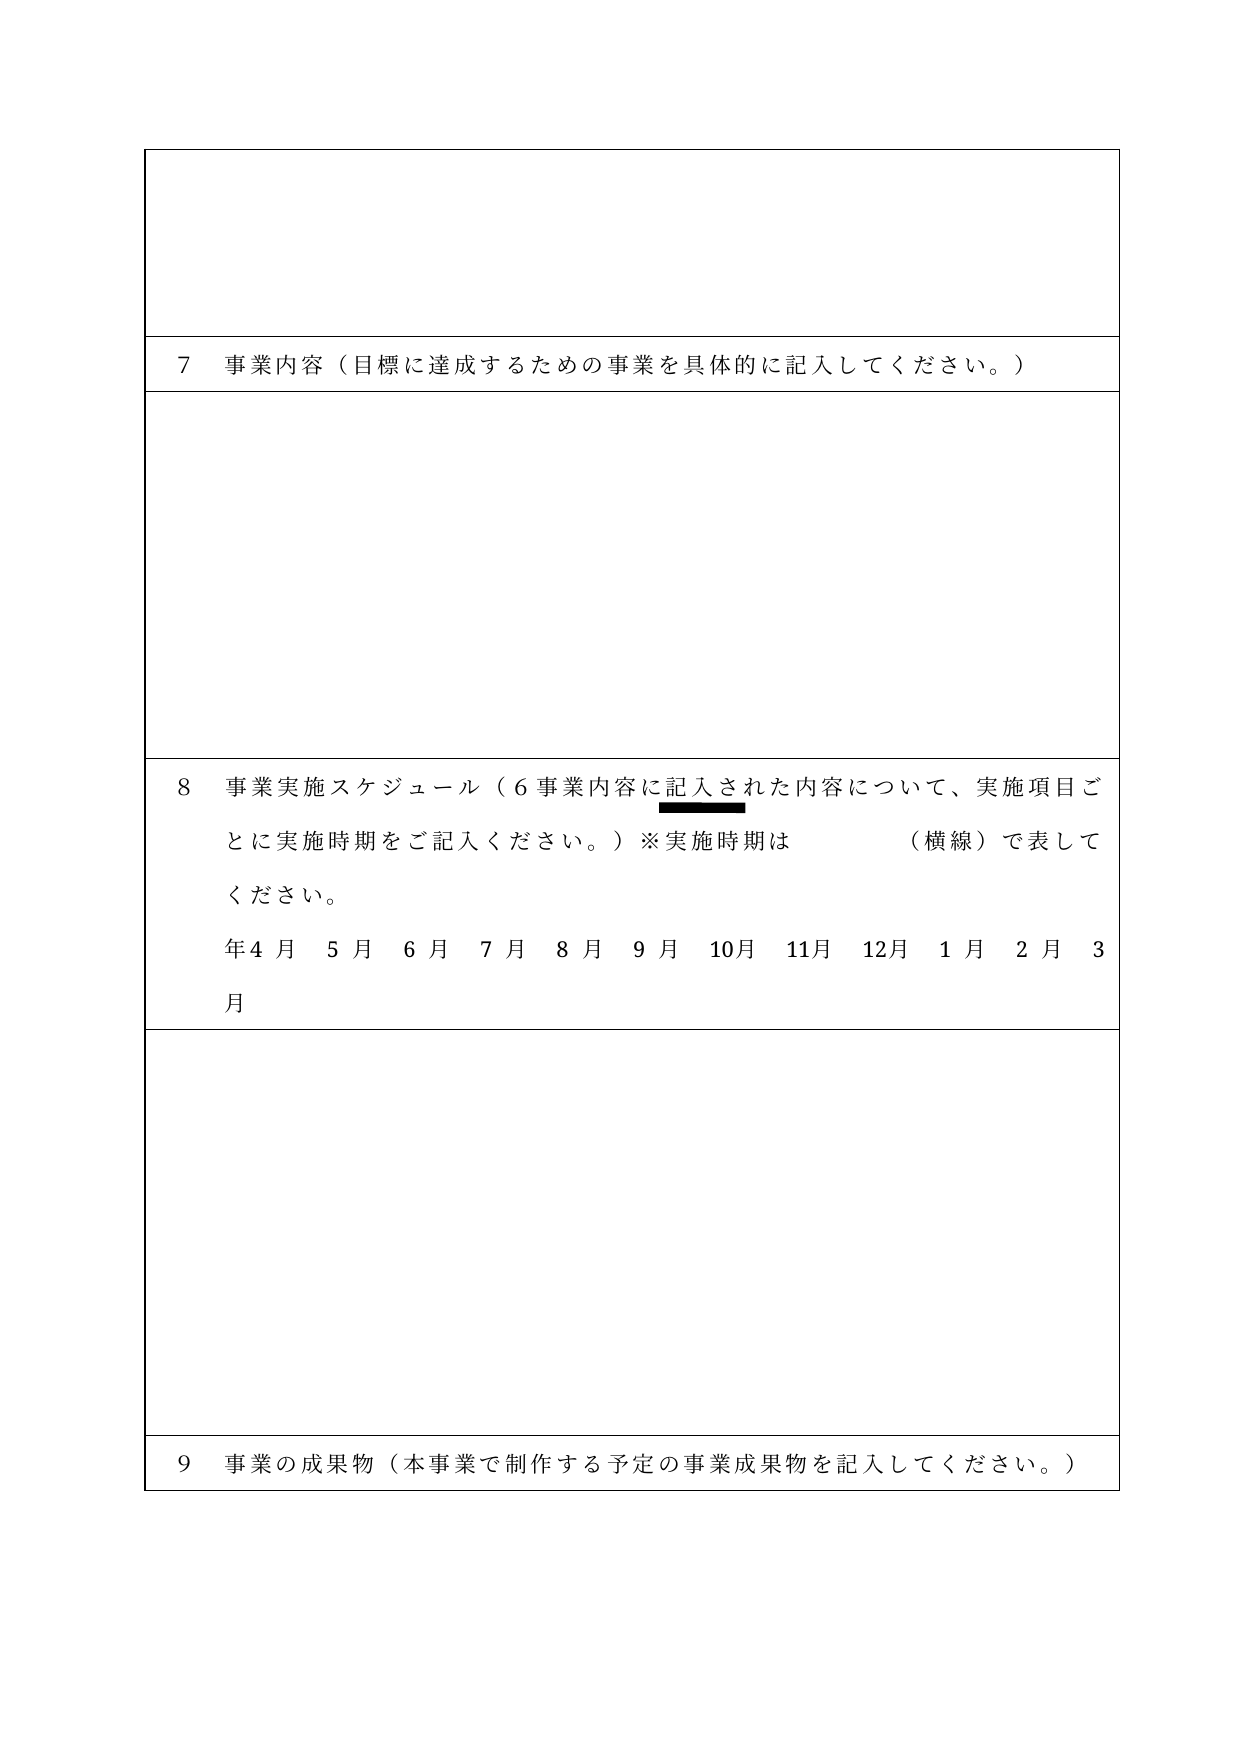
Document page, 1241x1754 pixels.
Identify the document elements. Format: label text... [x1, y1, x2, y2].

table_cell [146, 150, 1119, 336]
table_cell [146, 1030, 1119, 1435]
table_cell [146, 392, 1119, 758]
table_cell ９ 事業の成果物（本事業で制作する予定の事業成果物を記入してください。） [146, 1436, 1119, 1490]
table_cell ７ 事業内容（目標に達成するための事業を具体的に記入してください。） [146, 337, 1119, 391]
table_cell ８ 事業実施スケジュール（６事業内容に記入された内容について、実施項目ごとに実施時期をご記入ください。）※実施時期は （横線）で表してください。 年4月 5月 6月 7月 8月 9月 10月 11月 12月 1月 2月 3月 [146, 759, 1119, 1029]
